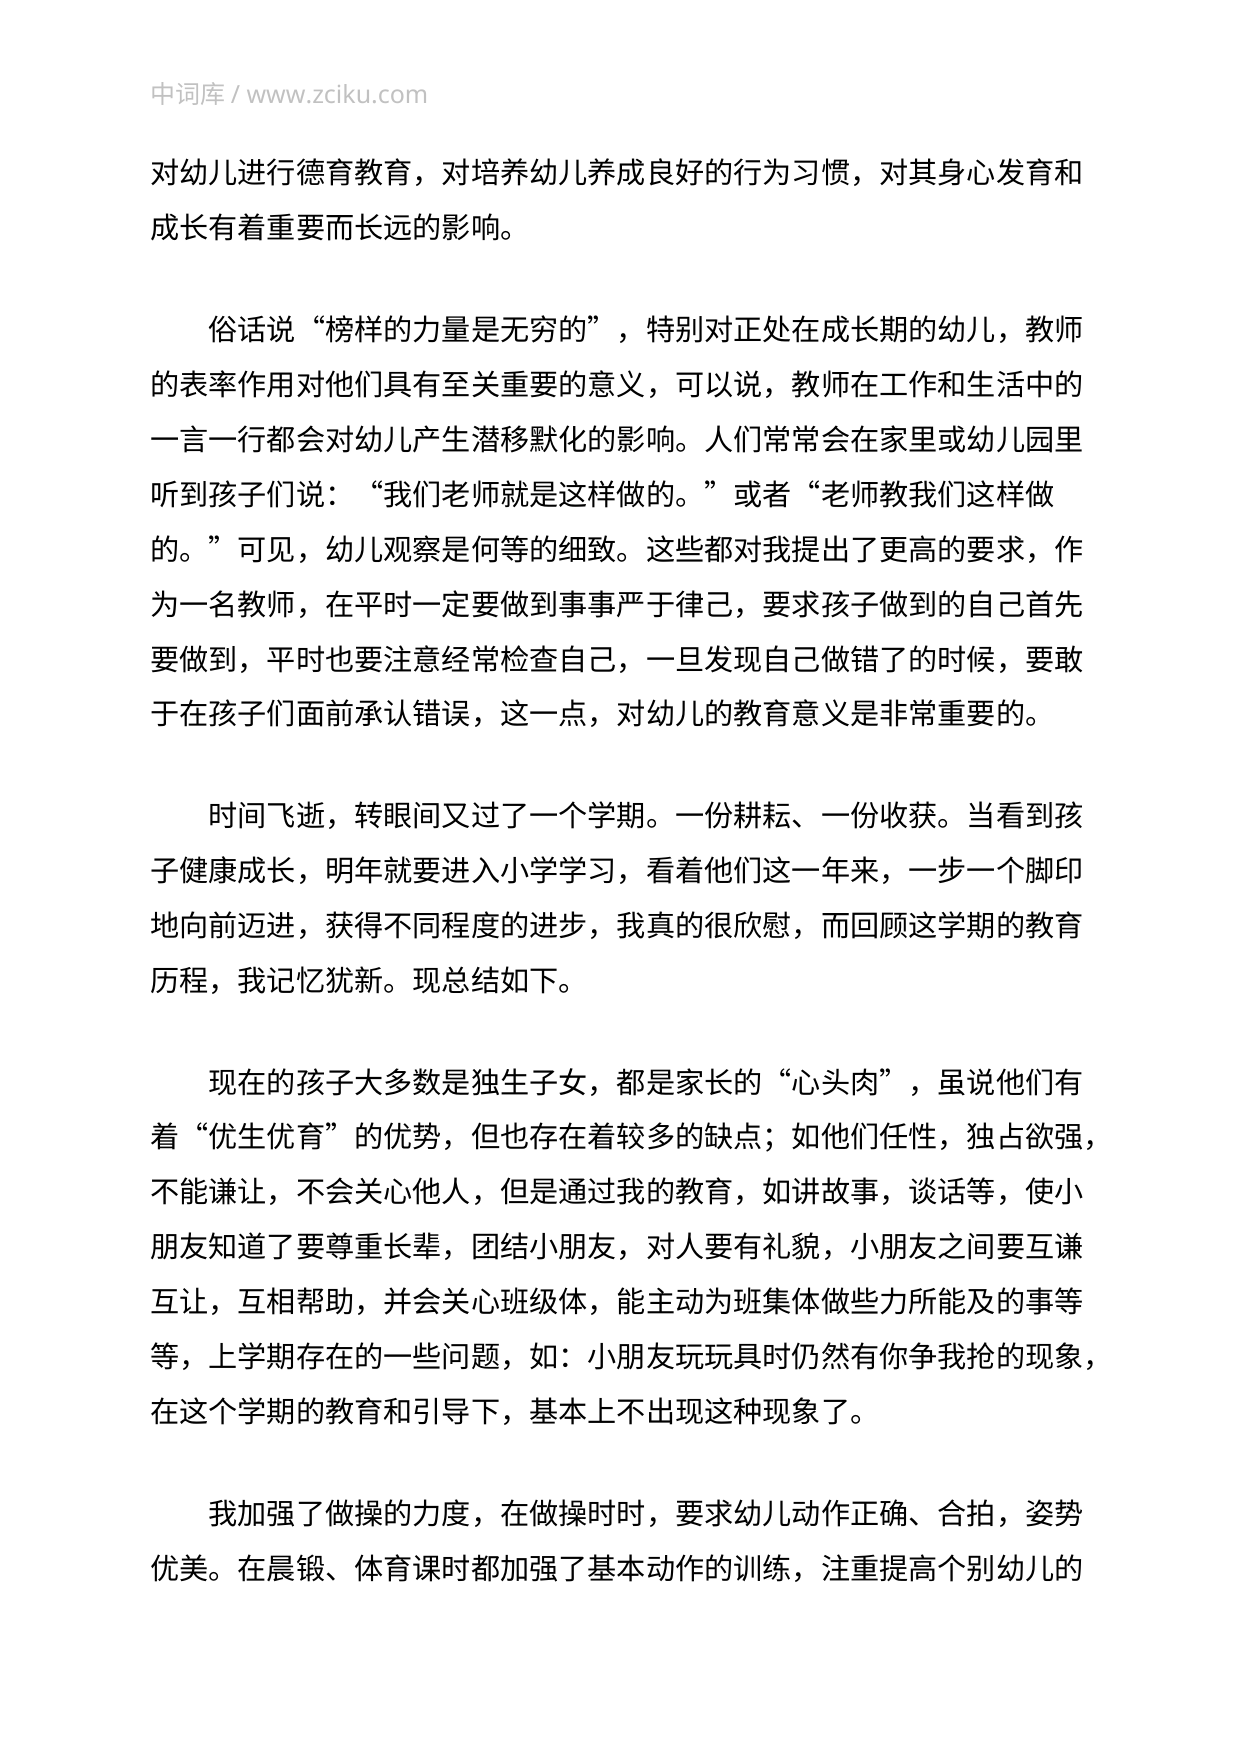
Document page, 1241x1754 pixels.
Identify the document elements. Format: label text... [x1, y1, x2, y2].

text 现在的孩子大多数是独生子女，都是家长的“心头肉”，虽说他们有着“优生优育”的优势，但也存在着较多的缺点；如他们任性，独占欲强，不能谦让，不会关心他人，但是通过我的教育，如讲故事，谈话等，使小朋友知道了要尊重长辈，团结小朋友，对人要有礼貌，小朋友之间要互谦互让，互相帮助，并会关心班级体，能主动为班集体做些力所能及的事等等，上学期存在的一些问题，如：小朋友玩玩具时仍然有你争我抢的现象，在这个学期的教育和引导下，基本上不出现这种现象了。 [150, 1059, 1090, 1431]
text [150, 1490, 1090, 1587]
text 俗话说“榜样的力量是无穷的”，特别对正处在成长期的幼儿，教师的表率作用对他们具有至关重要的意义，可以说，教师在工作和生活中的一言一行都会对幼儿产生潜移默化的影响。人们常常会在家里或幼儿园里听到孩子们说：“我们老师就是这样做的。”或者“老师教我们这样做的。”可见，幼儿观察是何等的细致。这些都对我提出了更高的要求，作为一名教师，在平时一定要做到事事严于律己，要求孩子做到的自己首先要做到，平时也要注意经常检查自己，一旦发现自己做错了的时候，要敢于在孩子们面前承认错误，这一点，对幼儿的教育意义是非常重要的。 [150, 307, 1090, 733]
text 时间飞逝，转眼间又过了一个学期。一份耕耘、一份收获。当看到孩子健康成长，明年就要进入小学学习，看着他们这一年来，一步一个脚印地向前迈进，获得不同程度的进步，我真的很欣慰，而回顾这学期的教育历程，我记忆犹新。现总结如下。 [150, 793, 1090, 1000]
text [150, 150, 1090, 247]
